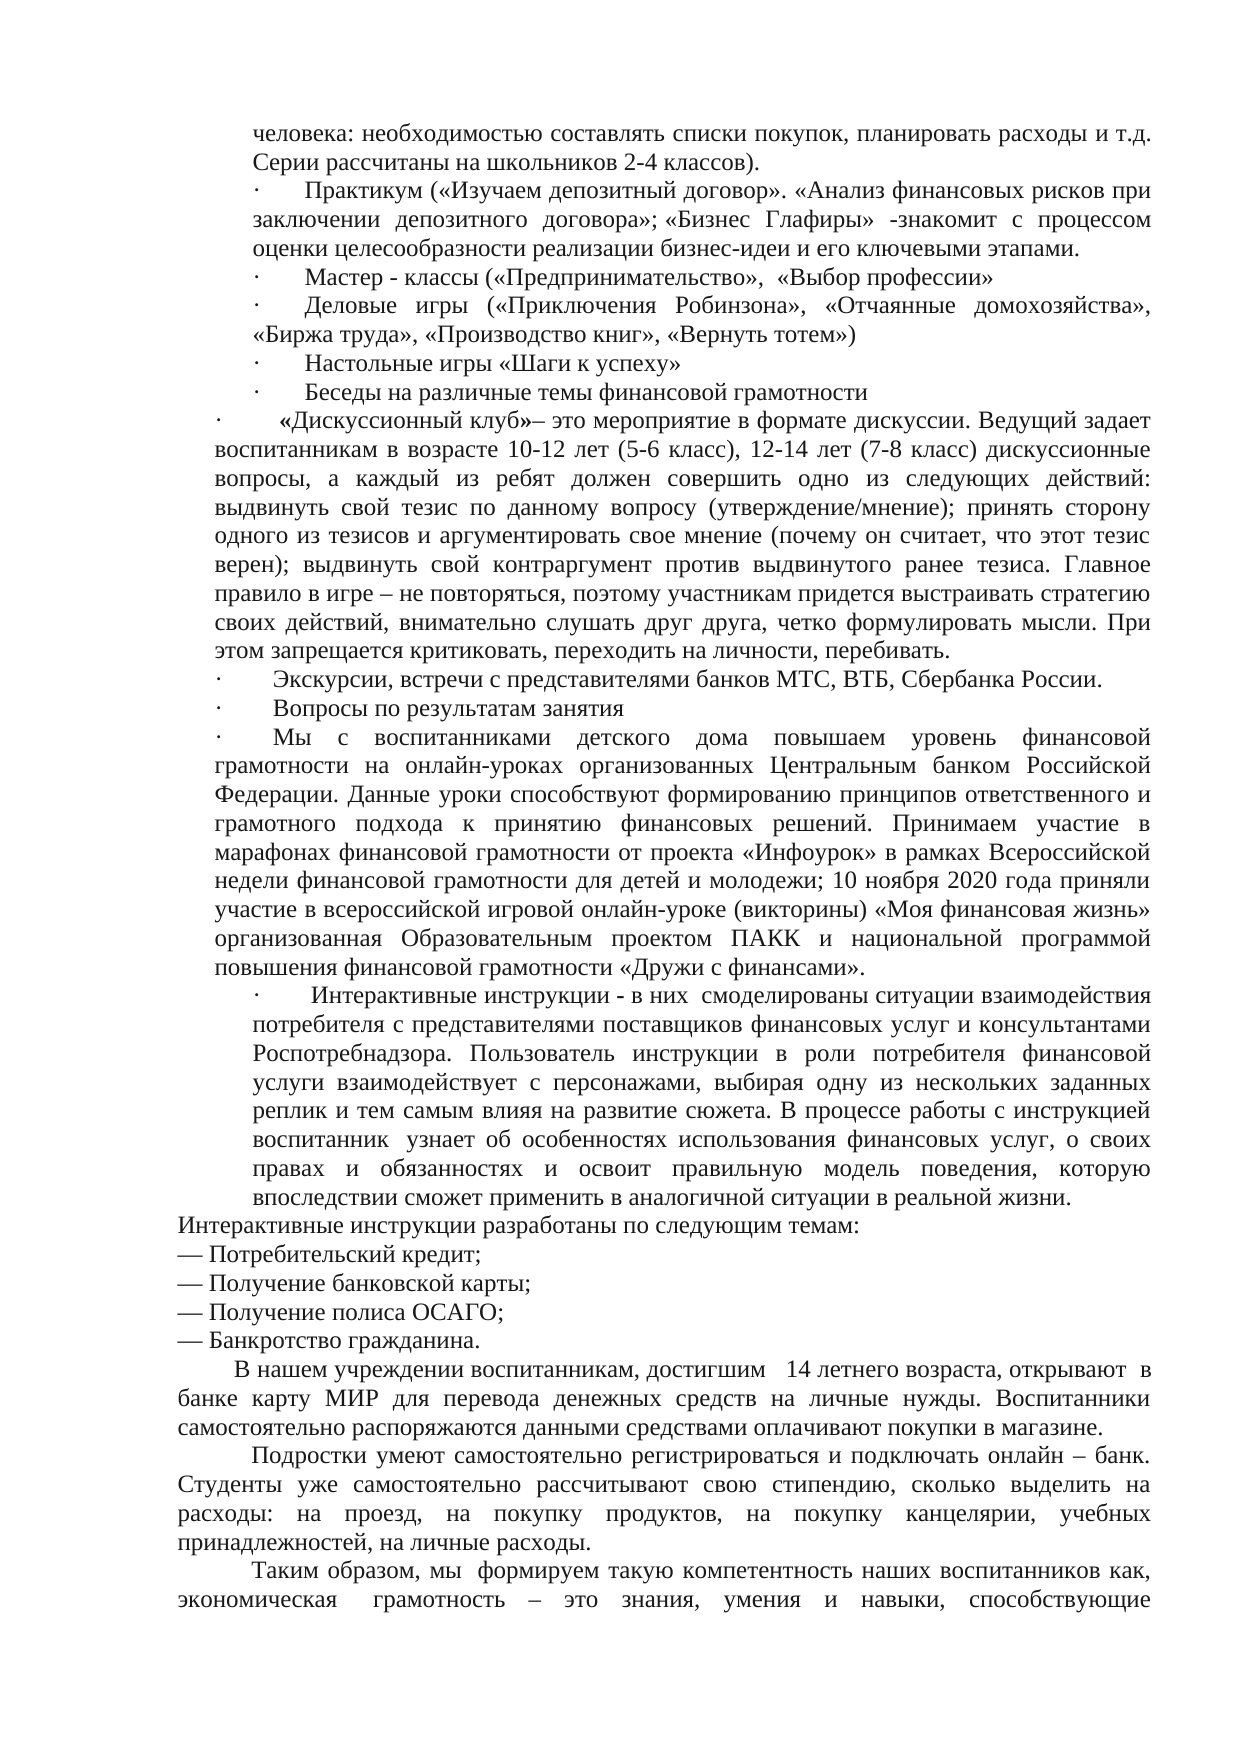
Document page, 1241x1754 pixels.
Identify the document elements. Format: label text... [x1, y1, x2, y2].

text — Получение полиса ОСАГО; [177, 1297, 1152, 1326]
text · Деловые игры («Приключения Робинзона», «Отчаянные домохозяйства», «Биржа труда», «Производство книг», «Вернуть тотем») [252, 291, 1152, 348]
text · Интерактивные инструкции - в них смоделированы ситуации взаимодействия потребителя с представителями поставщиков финансовых услуг и консультантами Роспотребнадзора. Пользователь инструкции в роли потребителя финансовой услуги взаимодействует с персонажами, выбирая одну из нескольких заданных реплик и тем самым влияя на развитие сюжета. В процессе работы с инструкцией воспитанник узнает об особенностях использования финансовых услуг, о своих правах и обязанностях и освоит правильную модель поведения, которую впоследствии сможет применить в аналогичной ситуации в реальной жизни. [252, 981, 1152, 1211]
text · Беседы на различные темы финансовой грамотности [252, 377, 1152, 406]
text · Мастер - классы («Предпринимательство», «Выбор профессии» [252, 262, 1152, 291]
text В нашем учреждении воспитанникам, достигшим 14 летнего возраста, открывают в банке карту МИР для перевода денежных средств на личные нужды. Воспитанники самостоятельно распоряжаются данными средствами оплачивают покупки в магазине. [177, 1354, 1152, 1441]
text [252, 118, 1152, 176]
text · Настольные игры «Шаги к успеху» [252, 348, 1152, 377]
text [177, 1556, 1152, 1613]
text — Получение банковской карты; [177, 1268, 1152, 1297]
text Подростки умеют самостоятельно регистрироваться и подключать онлайн – банк. Студенты уже самостоятельно рассчитывают свою стипендию, сколько выделить на расходы: на проезд, на покупку продуктов, на покупку канцелярии, учебных принадлежностей, на личные расходы. [177, 1441, 1152, 1556]
text · Мы с воспитанниками детского дома повышаем уровень финансовой грамотности на онлайн-уроках организованных Центральным банком Российской Федерации. Данные уроки способствуют формированию принципов ответственного и грамотного подхода к принятию финансовых решений. Принимаем участие в марафонах финансовой грамотности от проекта «Инфоурок» в рамках Всероссийской недели финансовой грамотности для детей и молодежи; 10 ноября 2020 года приняли участие в всероссийской игровой онлайн-уроке (викторины) «Моя финансовая жизнь» организованная Образовательным проектом ПАКК и национальной программой повышения финансовой грамотности «Дружи с финансами». [214, 722, 1152, 981]
text · Практикум («Изучаем депозитный договор». «Анализ финансовых рисков при заключении депозитного договора»; «Бизнес Глафиры» -знакомит с процессом оценки целесообразности реализации бизнес-идеи и его ключевыми этапами. [252, 176, 1152, 262]
text · Вопросы по результатам занятия [214, 693, 1152, 722]
text — Банкротство гражданина. [177, 1326, 1152, 1354]
text — Потребительский кредит; [177, 1239, 1152, 1268]
text · «Дискуссионный клуб»– это мероприятие в формате дискуссии. Ведущий задает воспитанникам в возрасте 10-12 лет (5-6 класс), 12-14 лет (7-8 класс) дискуссионные вопросы, а каждый из ребят должен совершить одно из следующих действий: выдвинуть свой тезис по данному вопросу (утверждение/мнение); принять сторону одного из тезисов и аргументировать свое мнение (почему он считает, что этот тезис верен); выдвинуть свой контраргумент против выдвинутого ранее тезиса. Главное правило в игре – не повторяться, поэтому участникам придется выстраивать стратегию своих действий, внимательно слушать друг друга, четко формулировать мысли. При этом запрещается критиковать, переходить на личности, перебивать. [214, 406, 1152, 664]
text Интерактивные инструкции разработаны по следующим темам: [177, 1211, 1152, 1239]
text · Экскурсии, встречи с представителями банков МТС, ВТБ, Сбербанка России. [214, 664, 1152, 693]
